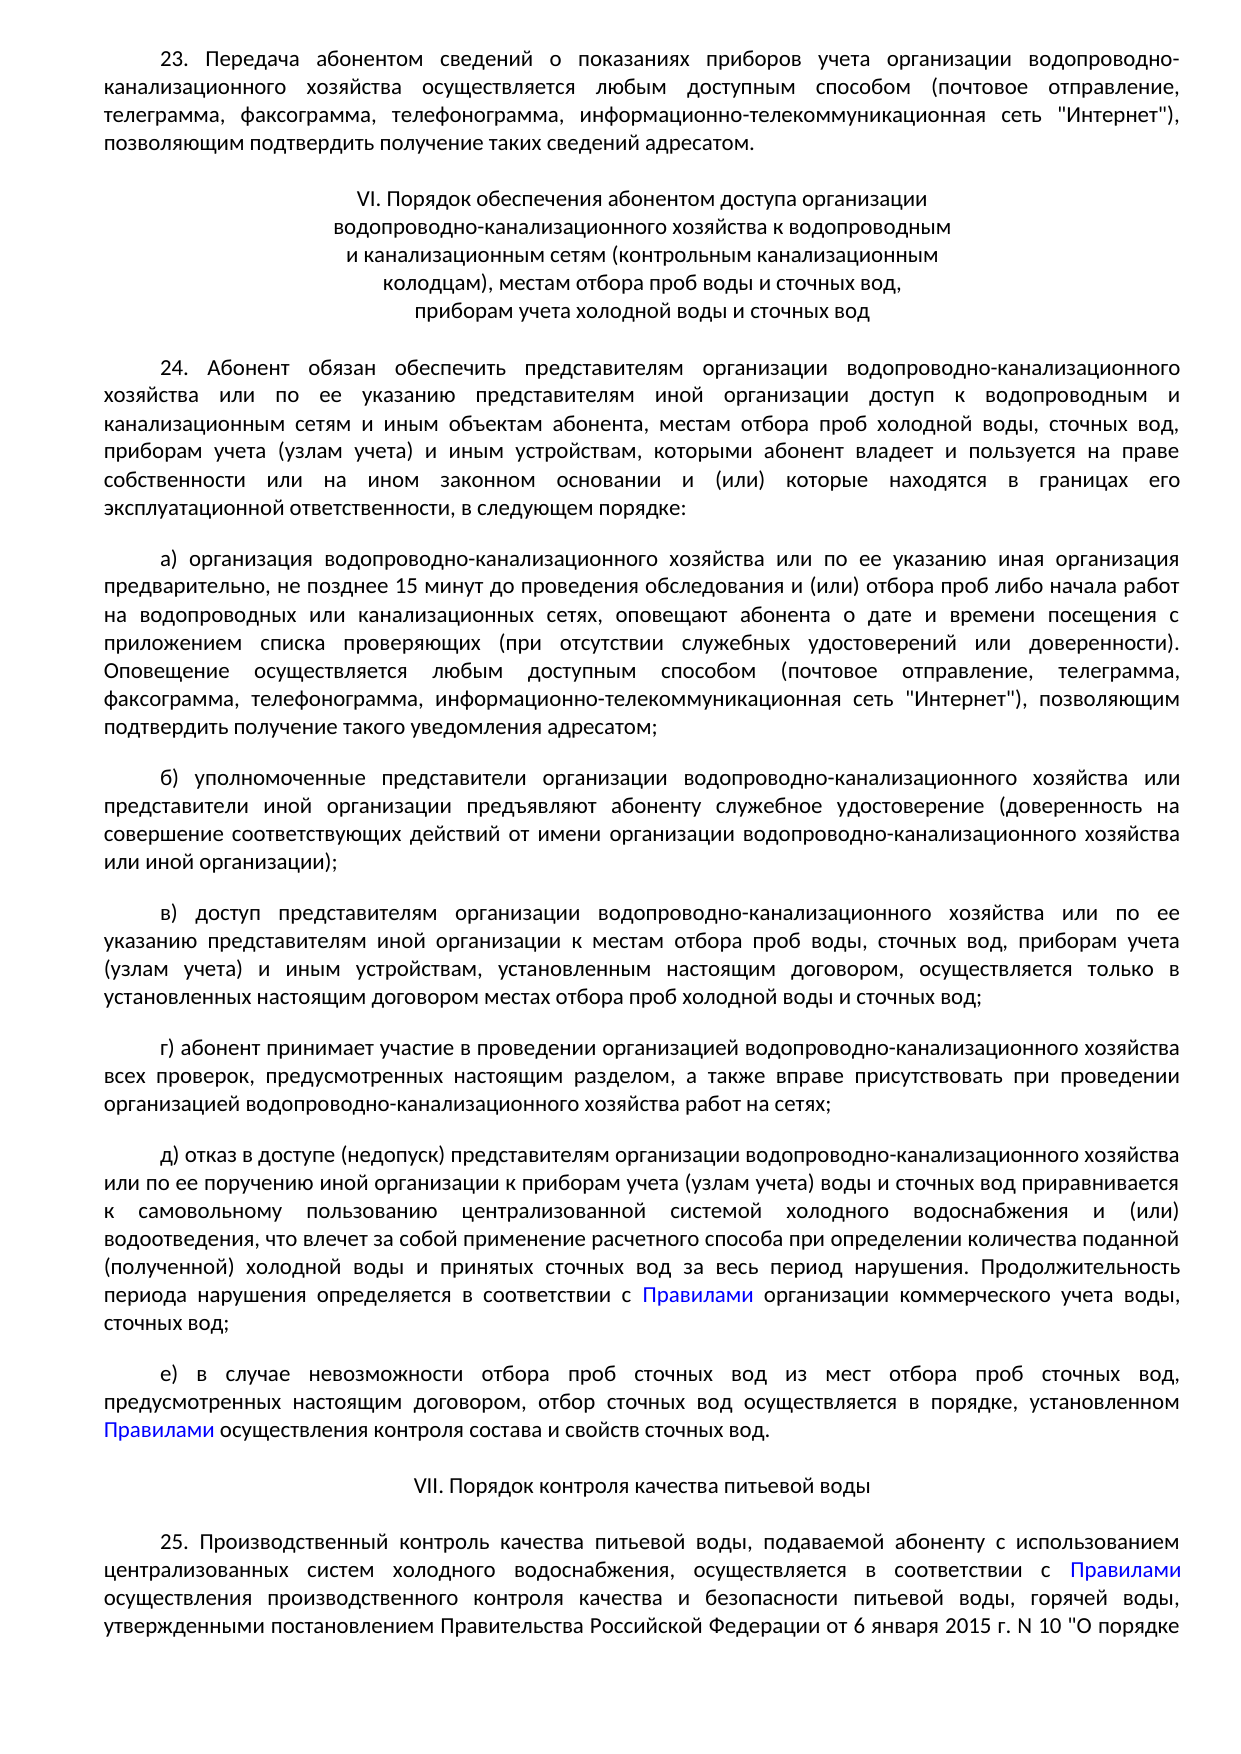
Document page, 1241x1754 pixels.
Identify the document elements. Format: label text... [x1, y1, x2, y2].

text VII. Порядок контроля качества питьевой воды [103, 1471, 1181, 1499]
text г) абонент принимает участие в проведении организацией водопроводно-канализационного хозяйства всех проверок, предусмотренных настоящим разделом, а также вправе присутствовать при проведении организацией водопроводно-канализационного хозяйства работ на сетях; [103, 1033, 1181, 1117]
text 23. Передача абонентом сведений о показаниях приборов учета организации водопроводно-канализационного хозяйства осуществляется любым доступным способом (почтовое отправление, телеграмма, факсограмма, телефонограмма, информационно-телекоммуникационная сеть "Интернет"), позволяющим подтвердить получение таких сведений адресатом. [103, 44, 1181, 156]
text водопроводно-канализационного хозяйства к водопроводным [103, 212, 1181, 241]
text б) уполномоченные представители организации водопроводно-канализационного хозяйства или представители иной организации предъявляют абоненту служебное удостоверение (доверенность на совершение соответствующих действий от имени организации водопроводно-канализационного хозяйства или иной организации); [103, 763, 1181, 875]
text е) в случае невозможности отбора проб сточных вод из мест отбора проб сточных вод, предусмотренных настоящим договором, отбор сточных вод осуществляется в порядке, установленном Правилами осуществления контроля состава и свойств сточных вод. [103, 1359, 1181, 1443]
text и канализационным сетям (контрольным канализационным [103, 241, 1181, 268]
text д) отказ в доступе (недопуск) представителям организации водопроводно-канализационного хозяйства или по ее поручению иной организации к приборам учета (узлам учета) воды и сточных вод приравнивается к самовольному пользованию централизованной системой холодного водоснабжения и (или) водоотведения, что влечет за собой применение расчетного способа при определении количества поданной (полученной) холодной воды и принятых сточных вод за весь период нарушения. Продолжительность периода нарушения определяется в соответствии с Правилами организации коммерческого учета воды, сточных вод; [103, 1140, 1181, 1336]
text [103, 1527, 1181, 1639]
text а) организация водопроводно-канализационного хозяйства или по ее указанию иная организация предварительно, не позднее 15 минут до проведения обследования и (или) отбора проб либо начала работ на водопроводных или канализационных сетях, оповещают абонента о дате и времени посещения с приложением списка проверяющих (при отсутствии служебных удостоверений или доверенности). Оповещение осуществляется любым доступным способом (почтовое отправление, телеграмма, факсограмма, телефонограмма, информационно-телекоммуникационная сеть "Интернет"), позволяющим подтвердить получение такого уведомления адресатом; [103, 544, 1181, 740]
text колодцам), местам отбора проб воды и сточных вод, [103, 268, 1181, 297]
text VI. Порядок обеспечения абонентом доступа организации [103, 184, 1181, 212]
text 24. Абонент обязан обеспечить представителям организации водопроводно-канализационного хозяйства или по ее указанию представителям иной организации доступ к водопроводным и канализационным сетям и иным объектам абонента, местам отбора проб холодной воды, сточных вод, приборам учета (узлам учета) и иным устройствам, которыми абонент владеет и пользуется на праве собственности или на ином законном основании и (или) которые находятся в границах его эксплуатационной ответственности, в следующем порядке: [103, 353, 1181, 521]
text в) доступ представителям организации водопроводно-канализационного хозяйства или по ее указанию представителям иной организации к местам отбора проб воды, сточных вод, приборам учета (узлам учета) и иным устройствам, установленным настоящим договором, осуществляется только в установленных настоящим договором местах отбора проб холодной воды и сточных вод; [103, 898, 1181, 1010]
text приборам учета холодной воды и сточных вод [103, 297, 1181, 324]
